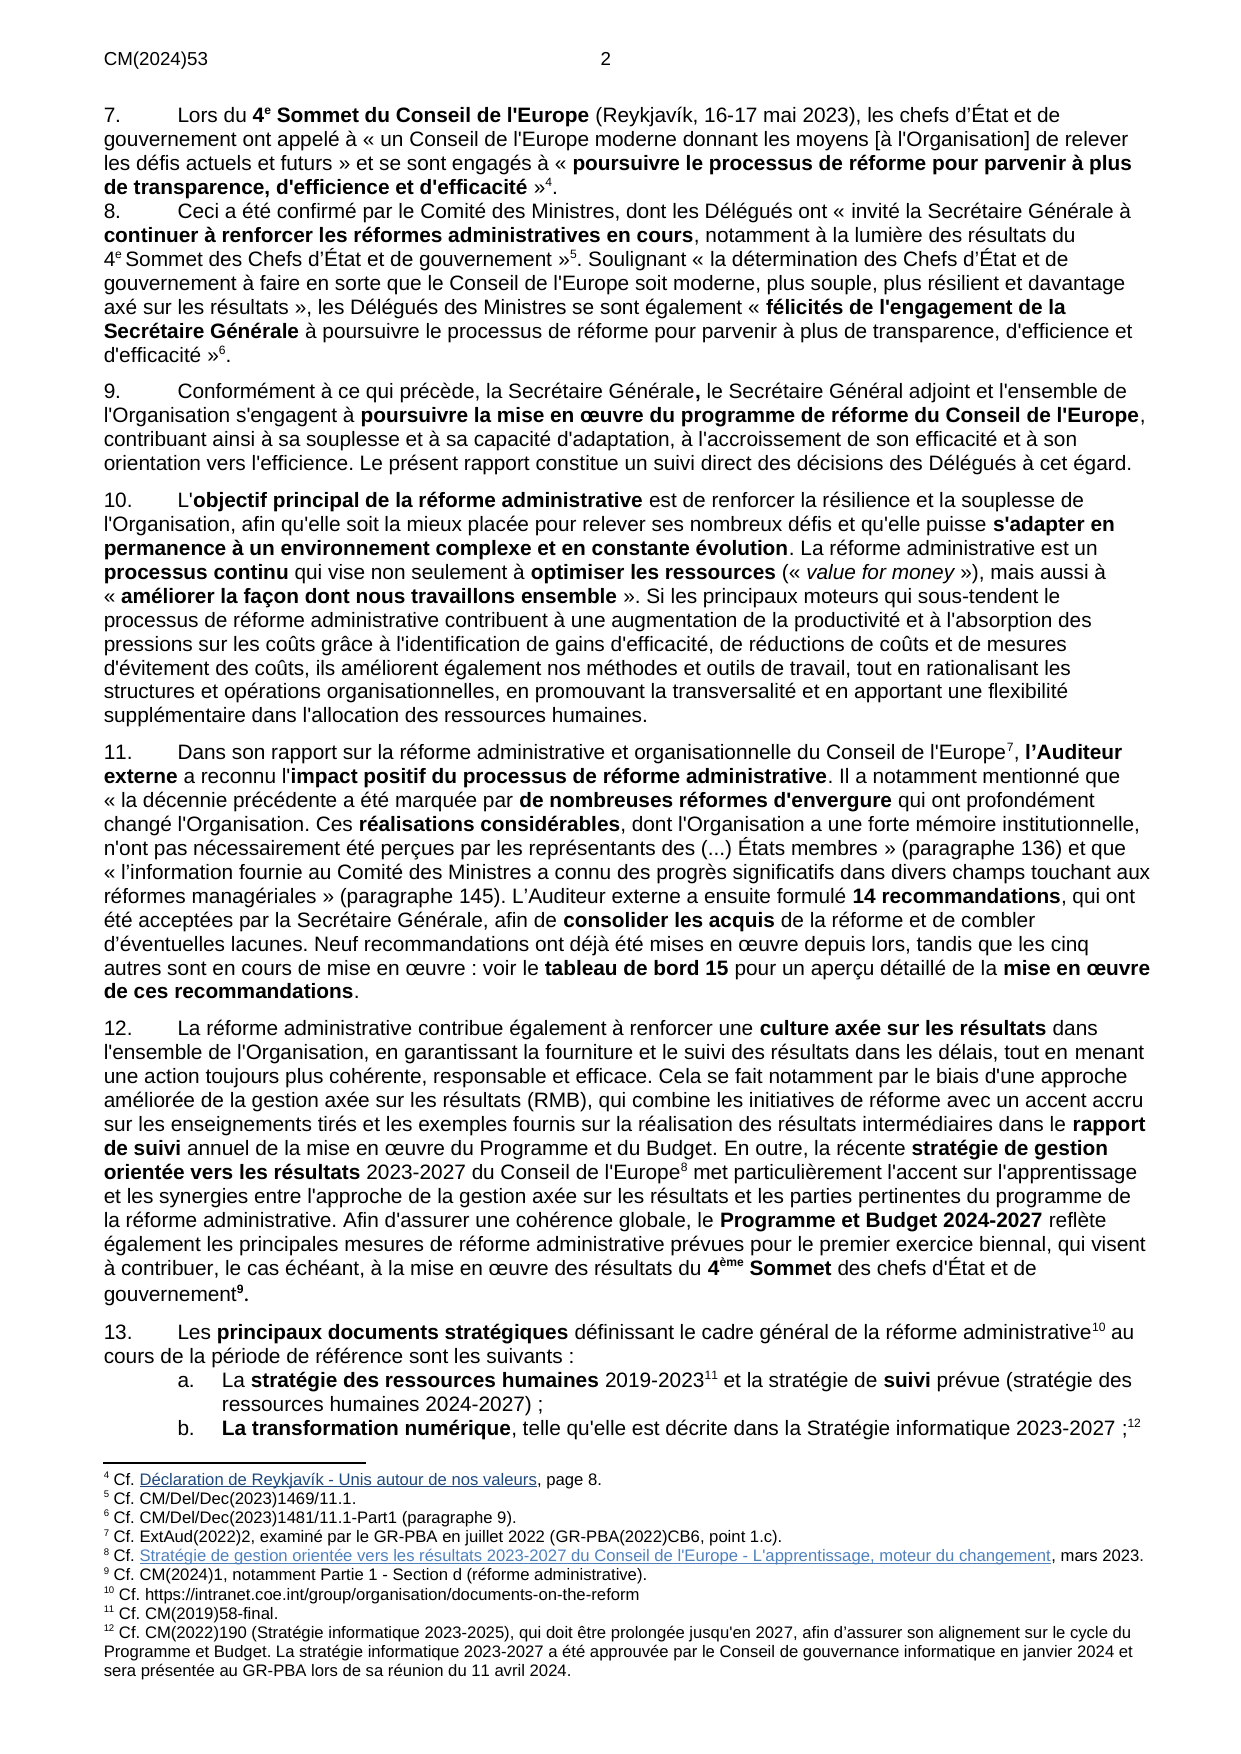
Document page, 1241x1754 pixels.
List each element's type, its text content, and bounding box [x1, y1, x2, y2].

list Conformément à ce qui précède, la Secrétaire Générale, le Secrétaire Général adjoint et l'ensemble de l'Organisation s'engagent à poursuivre la mise en œuvre du programme de réforme du Conseil de l'Europe, contribuant ainsi à sa souplesse et à sa capacité d'adaptation, à l'accroissement de son efficacité et à son orientation vers l'efficience. Le présent rapport constitue un suivi direct des décisions des Délégués à cet égard. [103, 379, 1152, 475]
list La réforme administrative contribue également à renforcer une culture axée sur les résultats dans l'ensemble de l'Organisation, en garantissant la fourniture et le suivi des résultats dans les délais, tout en menant une action toujours plus cohérente, responsable et efficace. Cela se fait notamment par le biais d'une approche améliorée de la gestion axée sur les résultats (RMB), qui combine les initiatives de réforme avec un accent accru sur les enseignements tirés et les exemples fournis sur la réalisation des résultats intermédiaires dans le rapport de suivi annuel de la mise en œuvre du Programme et du Budget. En outre, la récente stratégie de gestion orientée vers les résultats 2023-2027 du Conseil de l'Europe met particulièrement l'accent sur l'apprentissage et les synergies entre l'approche de la gestion axée sur les résultats et les parties pertinentes du programme de la réforme administrative. Afin d'assurer une cohérence globale, le Programme et Budget 2024-2027 reflète également les principales mesures de réforme administrative prévues pour le premier exercice biennal, qui visent à contribuer, le cas échéant, à la mise en œuvre des résultats du 4ème Sommet des chefs d'État et de gouvernement. [103, 1016, 1152, 1307]
list L'objectif principal de la réforme administrative est de renforcer la résilience et la souplesse de l'Organisation, afin qu'elle soit la mieux placée pour relever ses nombreux défis et qu'elle puisse s'adapter en permanence à un environnement complexe et en constante évolution. La réforme administrative est un processus continu qui vise non seulement à optimiser les ressources (« value for money »), mais aussi à « améliorer la façon dont nous travaillons ensemble ». Si les principaux moteurs qui sous-tendent le processus de réforme administrative contribuent à une augmentation de la productivité et à l'absorption des pressions sur les coûts grâce à l'identification de gains d'efficacité, de réductions de coûts et de mesures d'évitement des coûts, ils améliorent également nos méthodes et outils de travail, tout en rationalisant les structures et opérations organisationnelles, en promouvant la transversalité et en apportant une flexibilité supplémentaire dans l'allocation des ressources humaines. [103, 488, 1152, 727]
list Les principaux documents stratégiques définissant le cadre général de la réforme administrative au cours de la période de référence sont les suivants : [103, 1320, 1152, 1368]
list Ceci a été confirmé par le Comité des Ministres, dont les Délégués ont « invité la Secrétaire Générale à continuer à renforcer les réformes administratives en cours, notamment à la lumière des résultats du 4e Sommet des Chefs d’État et de gouvernement ». Soulignant « la détermination des Chefs d’État et de gouvernement à faire en sorte que le Conseil de l'Europe soit moderne, plus souple, plus résilient et davantage axé sur les résultats », les Délégués des Ministres se sont également « félicités de l'engagement de la Secrétaire Générale à poursuivre le processus de réforme pour parvenir à plus de transparence, d'efficience et d'efficacité ». [103, 199, 1152, 367]
list Dans son rapport sur la réforme administrative et organisationnelle du Conseil de l'Europe, l’Auditeur externe a reconnu l'impact positif du processus de réforme administrative. Il a notamment mentionné que « la décennie précédente a été marquée par de nombreuses réformes d'envergure qui ont profondément changé l'Organisation. Ces réalisations considérables, dont l'Organisation a une forte mémoire institutionnelle, n'ont pas nécessairement été perçues par les représentants des (...) États membres » (paragraphe 136) et que « l’information fournie au Comité des Ministres a connu des progrès significatifs dans divers champs touchant aux réformes managériales » (paragraphe 145). L’Auditeur externe a ensuite formulé 14 recommandations, qui ont été acceptées par la Secrétaire Générale, afin de consolider les acquis de la réforme et de combler d’éventuelles lacunes. Neuf recommandations ont déjà été mises en œuvre depuis lors, tandis que les cinq autres sont en cours de mise en œuvre : voir le tableau de bord 15 pour un aperçu détaillé de la mise en œuvre de ces recommandations. [103, 740, 1152, 1003]
list La stratégie des ressources humaines 2019-2023 et la stratégie de suivi prévue (stratégie des ressources humaines 2024-2027) ; [177, 1368, 1152, 1416]
list Lors du 4e Sommet du Conseil de l'Europe (Reykjavík, 16-17 mai 2023), les chefs d’État et de gouvernement ont appelé à « un Conseil de l'Europe moderne donnant les moyens [à l'Organisation] de relever les défis actuels et futurs » et se sont engagés à « poursuivre le processus de réforme pour parvenir à plus de transparence, d'efficience et d'efficacité ». [103, 103, 1152, 199]
list La transformation numérique, telle qu'elle est décrite dans la Stratégie informatique 2023-2027 ; [177, 1416, 1152, 1440]
